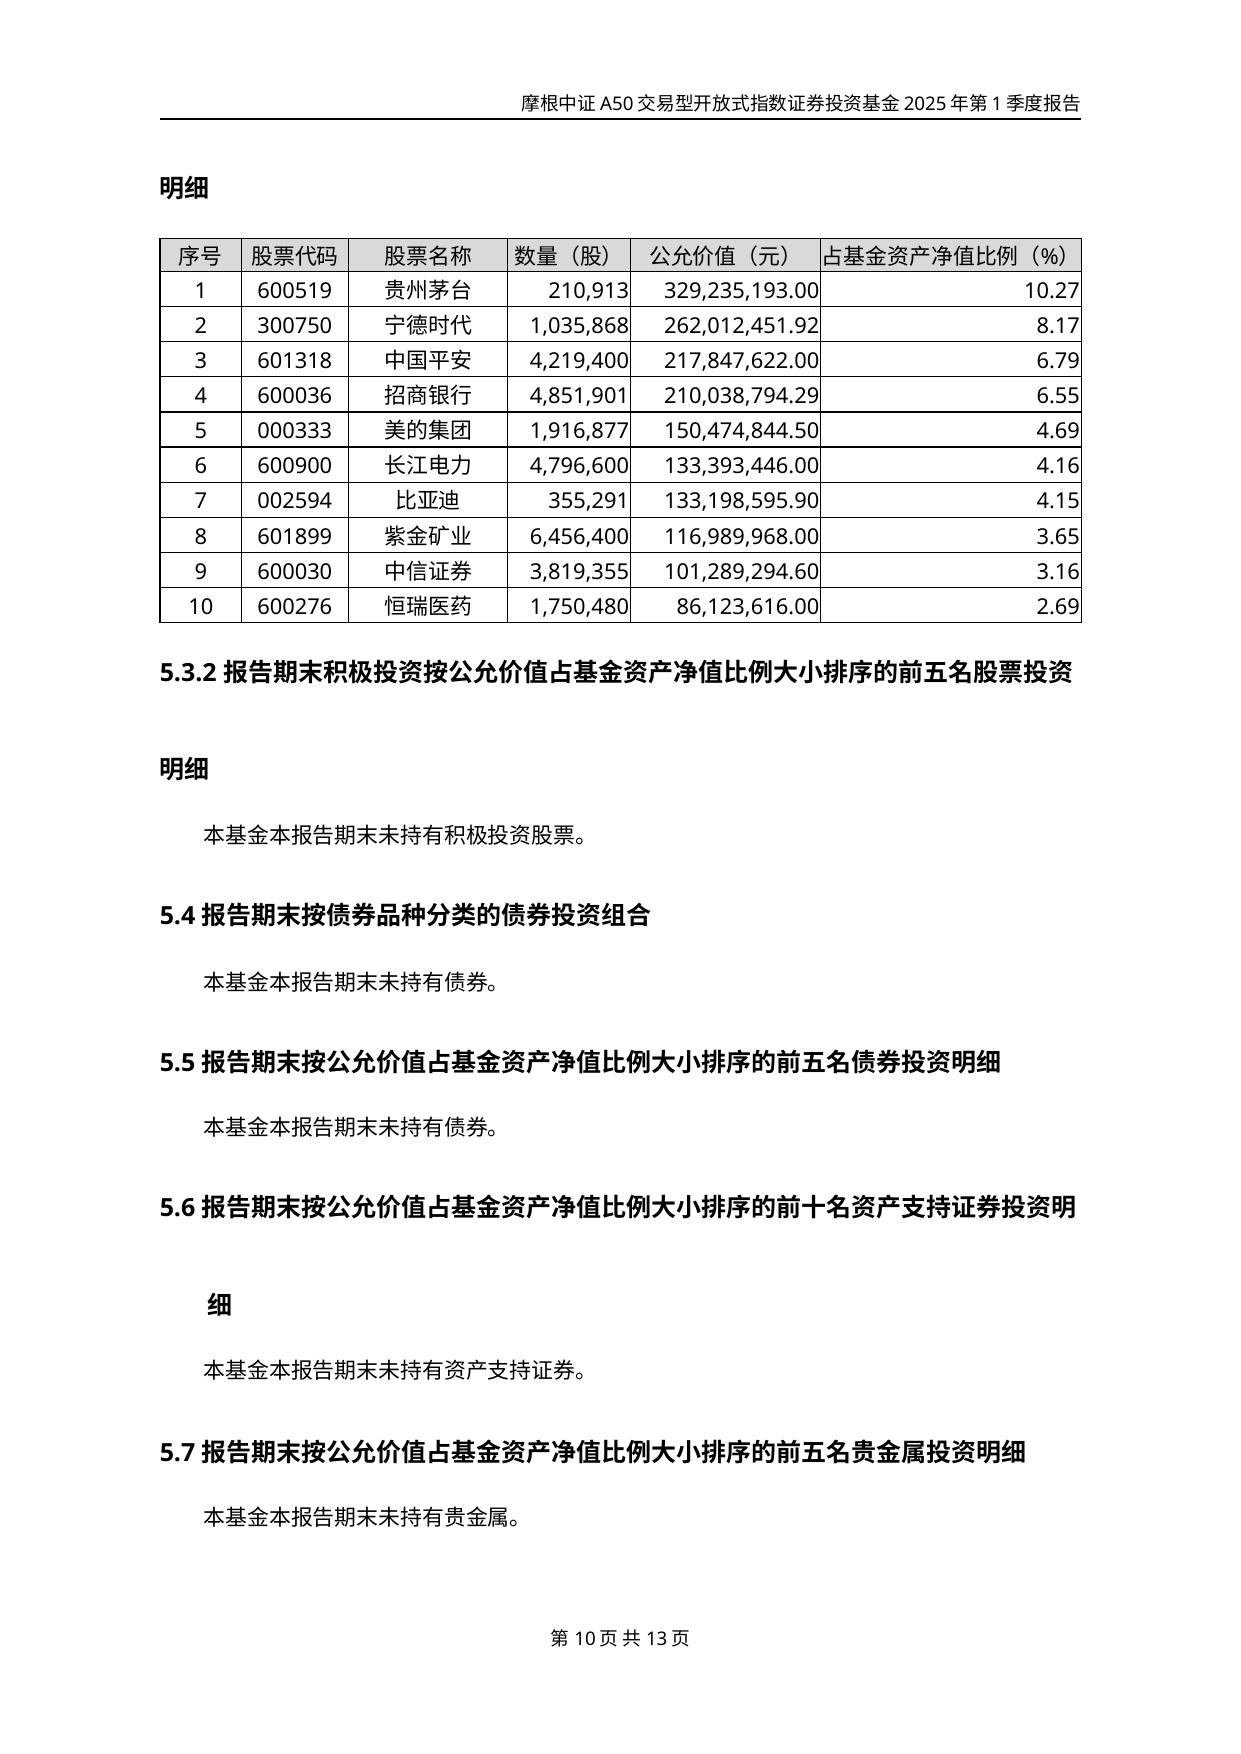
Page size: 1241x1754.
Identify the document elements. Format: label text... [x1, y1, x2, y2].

table_cell 210,913 [508, 272, 630, 306]
table_cell 133,198,595.90 [631, 483, 820, 517]
table_cell 中国平安 [349, 342, 507, 376]
table_cell 133,393,446.00 [631, 448, 820, 482]
table_cell 2.69 [821, 588, 1081, 622]
table_cell 6,456,400 [508, 518, 630, 552]
table_header 序号 [161, 239, 241, 271]
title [159, 155, 1081, 220]
table_cell 4,851,901 [508, 377, 630, 411]
table_cell 4,219,400 [508, 342, 630, 376]
text 本基金本报告期末未持有资产支持证券。 [159, 1354, 1081, 1387]
table_cell 6.79 [821, 342, 1081, 376]
title 报告期末按公允价值占基金资产净值比例大小排序的前十名资产支持证券投资明细 [159, 1174, 1081, 1337]
table_cell 紫金矿业 [349, 518, 507, 552]
title 报告期末按债券品种分类的债券投资组合 [159, 882, 1081, 947]
table_cell 300750 [242, 307, 348, 341]
table_cell 262,012,451.92 [631, 307, 820, 341]
table_cell 8.17 [821, 307, 1081, 341]
table_cell 600030 [242, 553, 348, 587]
table_header 公允价值（元） [631, 239, 820, 271]
text 本基金本报告期末未持有债券。 [159, 1111, 1081, 1143]
table_cell 002594 [242, 483, 348, 517]
table_cell 1,035,868 [508, 307, 630, 341]
text 本基金本报告期末未持有贵金属。 [159, 1501, 1081, 1533]
table_cell 5 [161, 413, 241, 446]
table_cell 贵州茅台 [349, 272, 507, 306]
table_cell 4,796,600 [508, 448, 630, 482]
table_cell 000333 [242, 413, 348, 446]
table_cell 601318 [242, 342, 348, 376]
table_cell 1,750,480 [508, 588, 630, 622]
table_cell 恒瑞医药 [349, 588, 507, 622]
table_cell 7 [161, 483, 241, 517]
title 报告期末按公允价值占基金资产净值比例大小排序的前五名债券投资明细 [159, 1029, 1081, 1094]
table_cell 2 [161, 307, 241, 341]
table_cell 6.55 [821, 377, 1081, 411]
table_cell 1,916,877 [508, 413, 630, 446]
table_cell 长江电力 [349, 448, 507, 482]
table_cell 101,289,294.60 [631, 553, 820, 587]
table_cell 8 [161, 518, 241, 552]
table_cell 86,123,616.00 [631, 588, 820, 622]
table_cell 中信证券 [349, 553, 507, 587]
table_cell 3,819,355 [508, 553, 630, 587]
table_cell 210,038,794.29 [631, 377, 820, 411]
table_cell 招商银行 [349, 377, 507, 411]
table_cell 10.27 [821, 272, 1081, 306]
table_header 占基金资产净值比例（%） [821, 239, 1081, 271]
table_cell 宁德时代 [349, 307, 507, 341]
table_cell 3.65 [821, 518, 1081, 552]
table_cell 150,474,844.50 [631, 413, 820, 446]
table_cell 4.15 [821, 483, 1081, 517]
title 报告期末积极投资按公允价值占基金资产净值比例大小排序的前五名股票投资明细 [159, 639, 1081, 802]
table_header 股票代码 [242, 239, 348, 271]
table_cell 比亚迪 [349, 483, 507, 517]
table_cell 10 [161, 588, 241, 622]
table_cell 4.16 [821, 448, 1081, 482]
table_cell 600036 [242, 377, 348, 411]
table_cell 601899 [242, 518, 348, 552]
table_cell 3.16 [821, 553, 1081, 587]
table_cell 355,291 [508, 483, 630, 517]
table_cell 3 [161, 342, 241, 376]
table_cell 217,847,622.00 [631, 342, 820, 376]
table_cell 329,235,193.00 [631, 272, 820, 306]
table_cell 4 [161, 377, 241, 411]
table_cell 6 [161, 448, 241, 482]
table_header 股票名称 [349, 239, 507, 271]
table_cell 600900 [242, 448, 348, 482]
table_cell 美的集团 [349, 413, 507, 446]
title 报告期末按公允价值占基金资产净值比例大小排序的前五名贵金属投资明细 [159, 1418, 1081, 1483]
table_cell 1 [161, 272, 241, 306]
table_cell 9 [161, 553, 241, 587]
text 本基金本报告期末未持有债券。 [159, 964, 1081, 997]
table_cell 4.69 [821, 413, 1081, 446]
table_cell 116,989,968.00 [631, 518, 820, 552]
table_cell 600276 [242, 588, 348, 622]
table_cell 600519 [242, 272, 348, 306]
table_header 数量（股） [508, 239, 630, 271]
text 本基金本报告期末未持有积极投资股票。 [159, 819, 1081, 851]
